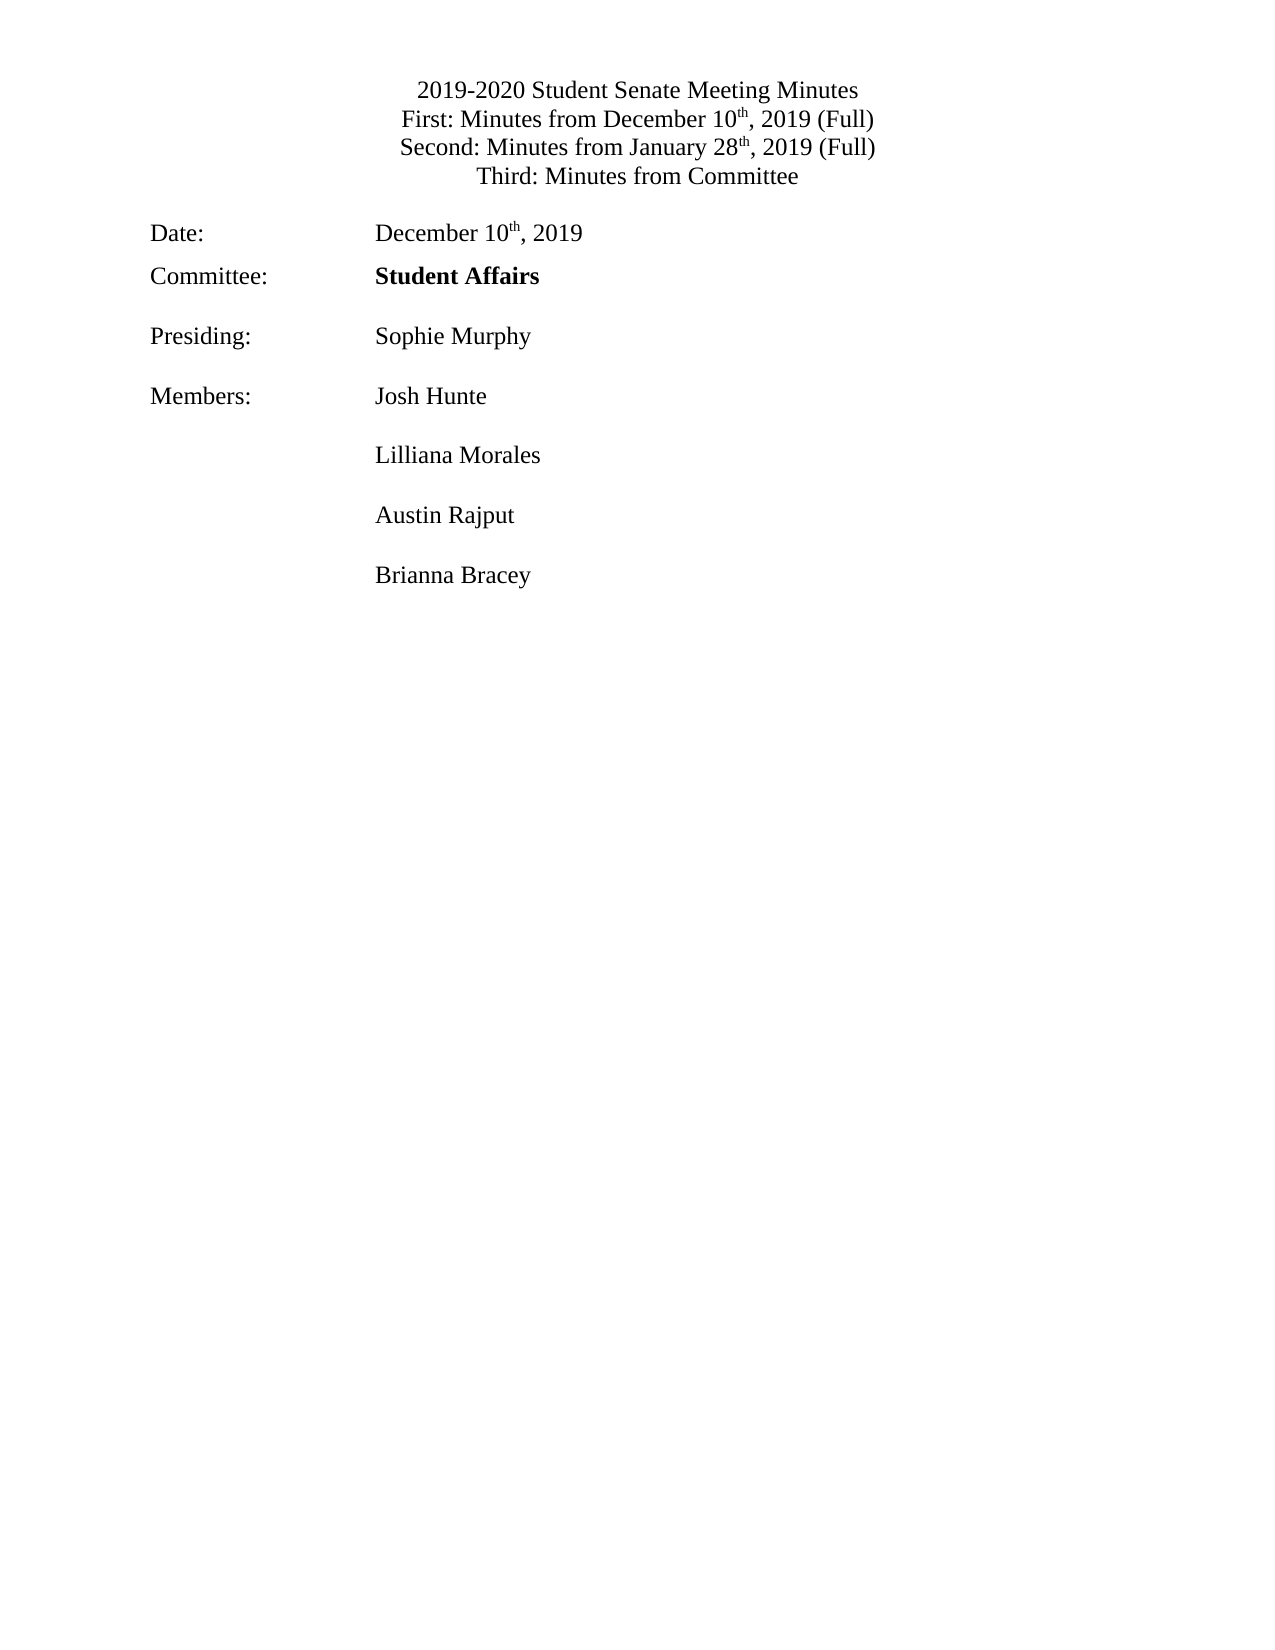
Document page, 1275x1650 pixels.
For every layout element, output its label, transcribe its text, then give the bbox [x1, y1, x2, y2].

text Austin Rajput [150, 500, 1125, 529]
text Lilliana Morales [150, 441, 1125, 469]
text Members: Josh Hunte [150, 381, 1125, 409]
text Committee: Student Affairs [150, 261, 1125, 290]
text Presiding: Sophie Murphy [150, 321, 1125, 350]
text Date: December 10th, 2019 [150, 218, 1125, 247]
text Brianna Bracey [150, 560, 1125, 589]
